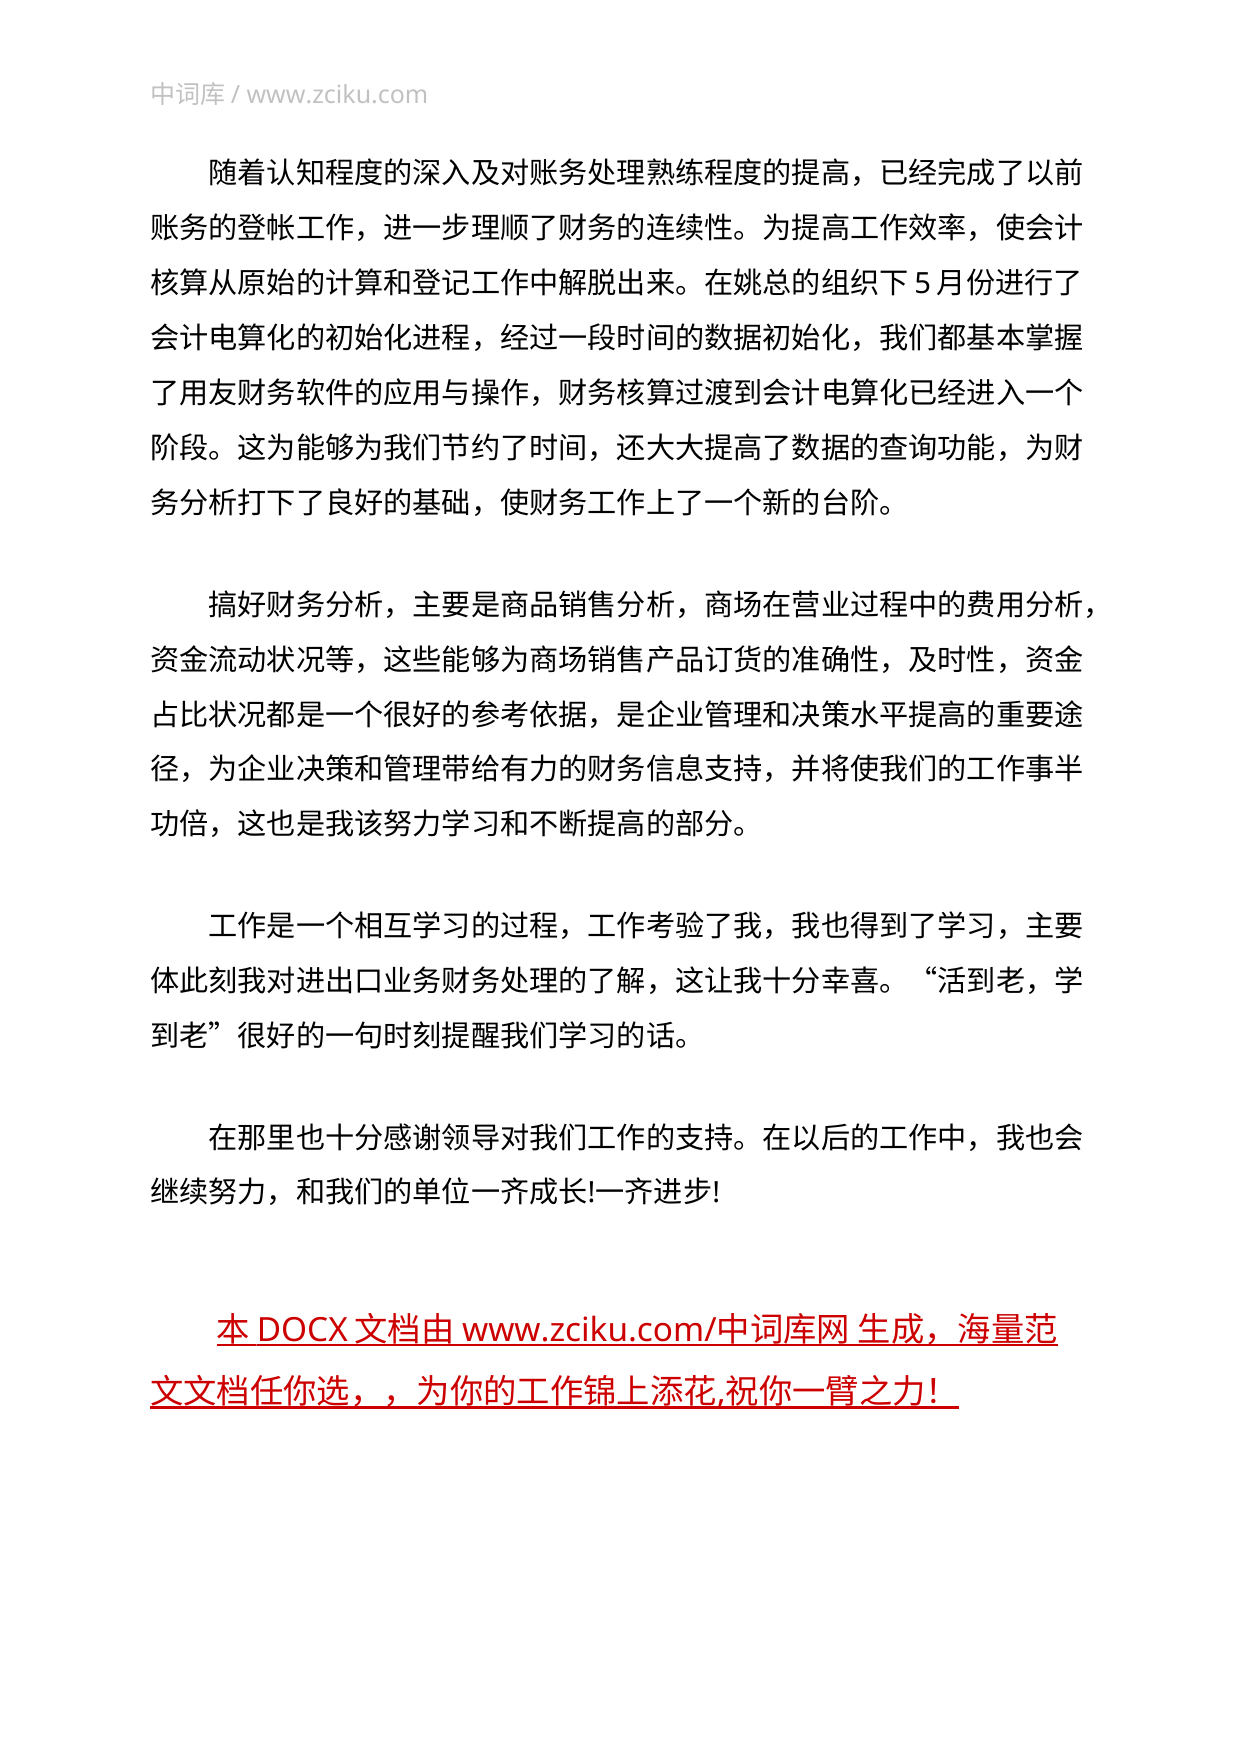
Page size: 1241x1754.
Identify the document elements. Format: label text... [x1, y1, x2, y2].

text 工作是一个相互学习的过程，工作考验了我，我也得到了学习，主要体此刻我对进出口业务财务处理的了解，这让我十分幸喜。“活到老，学到老”很好的一句时刻提醒我们学习的话。 [150, 903, 1090, 1055]
text 在那里也十分感谢领导对我们工作的支持。在以后的工作中，我也会继续努力，和我们的单位一齐成长!一齐进步! [150, 1114, 1090, 1211]
text 随着认知程度的深入及对账务处理熟练程度的提高，已经完成了以前账务的登帐工作，进一步理顺了财务的连续性。为提高工作效率，使会计核算从原始的计算和登记工作中解脱出来。在姚总的组织下5月份进行了会计电算化的初始化进程，经过一段时间的数据初始化，我们都基本掌握了用友财务软件的应用与操作，财务核算过渡到会计电算化已经进入一个阶段。这为能够为我们节约了时间，还大大提高了数据的查询功能，为财务分析打下了良好的基础，使财务工作上了一个新的台阶。 [150, 150, 1090, 522]
text 本DOCX文档由 www.zciku.com/中词库网 生成，海量范文文档任你选，，为你的工作锦上添花,祝你一臂之力！ [150, 1302, 1090, 1413]
text 搞好财务分析，主要是商品销售分析，商场在营业过程中的费用分析，资金流动状况等，这些能够为商场销售产品订货的准确性，及时性，资金占比状况都是一个很好的参考依据，是企业管理和决策水平提高的重要途径，为企业决策和管理带给有力的财务信息支持，并将使我们的工作事半功倍，这也是我该努力学习和不断提高的部分。 [150, 581, 1090, 843]
